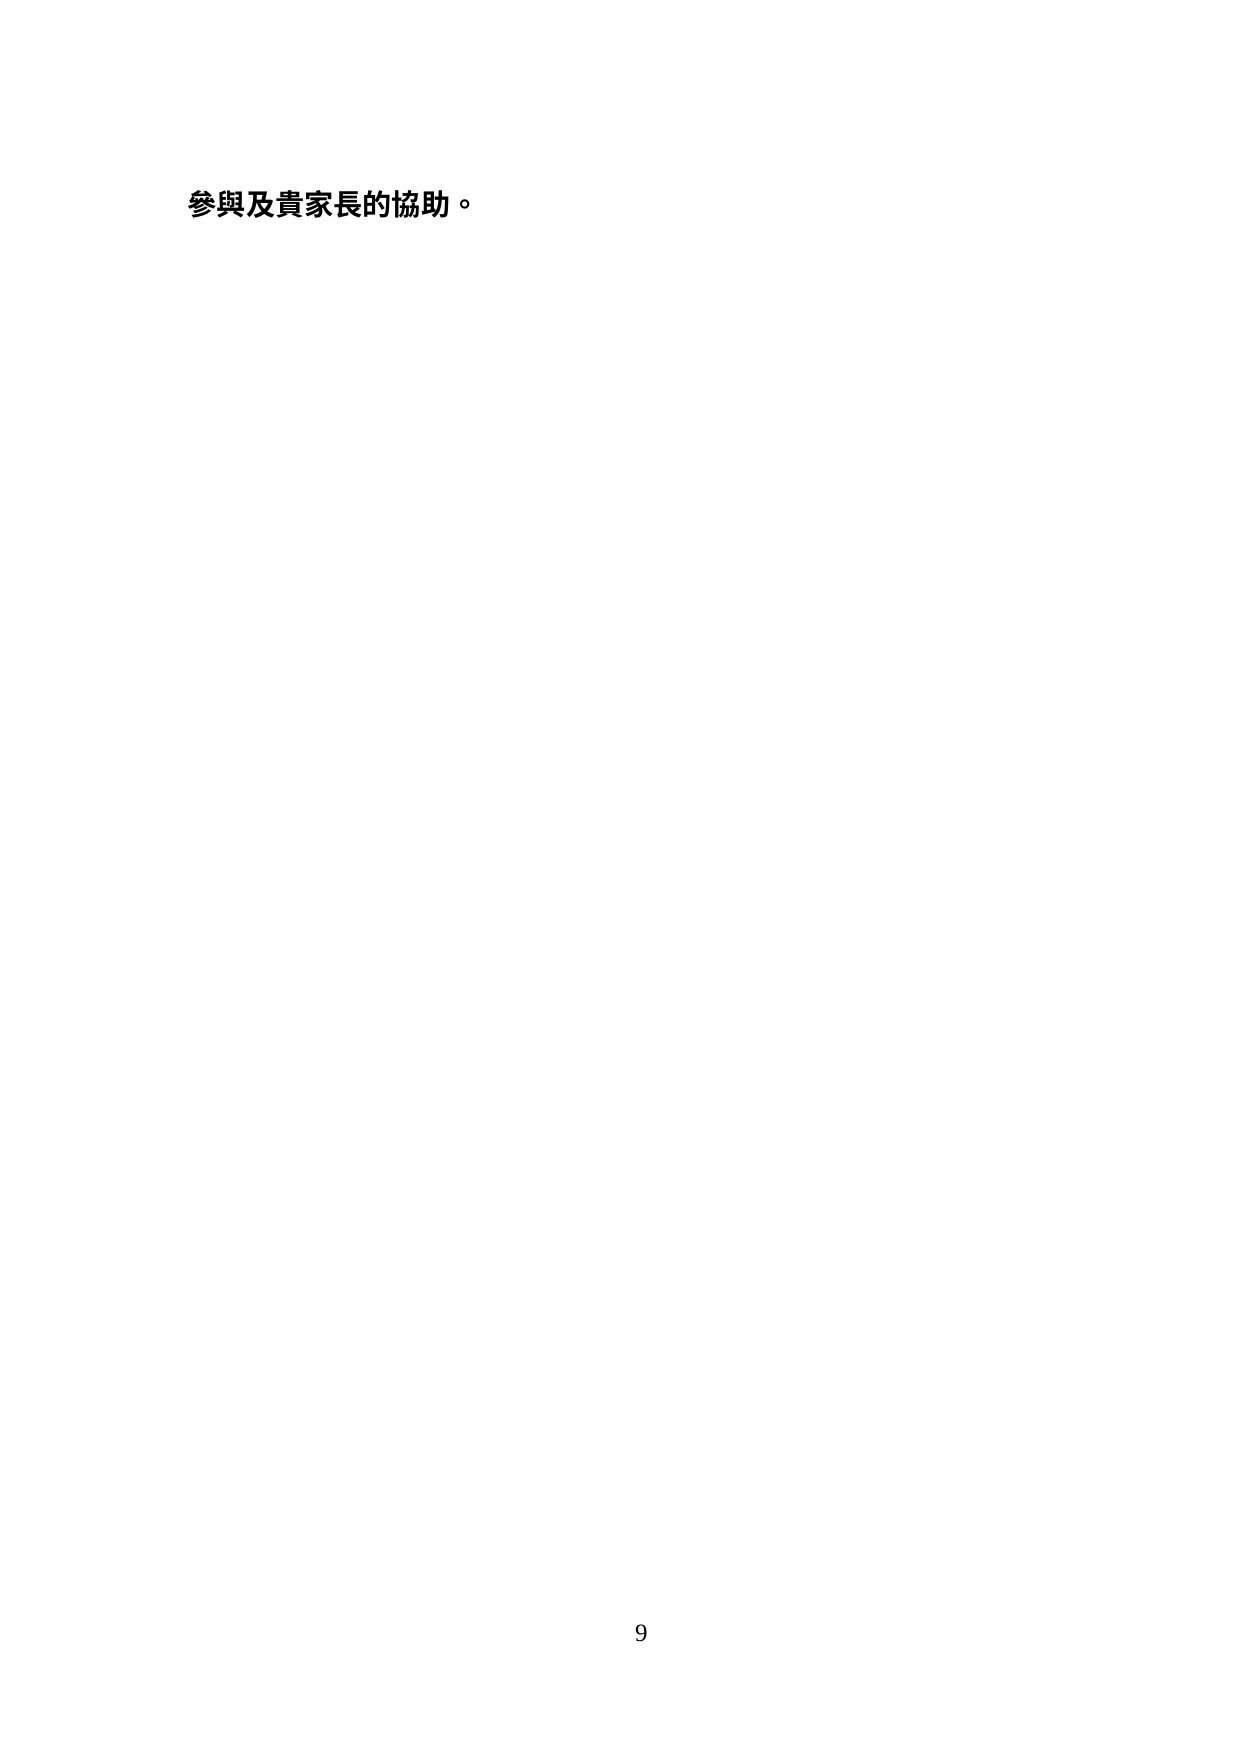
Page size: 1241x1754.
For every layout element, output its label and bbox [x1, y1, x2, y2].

text [187, 163, 1053, 242]
